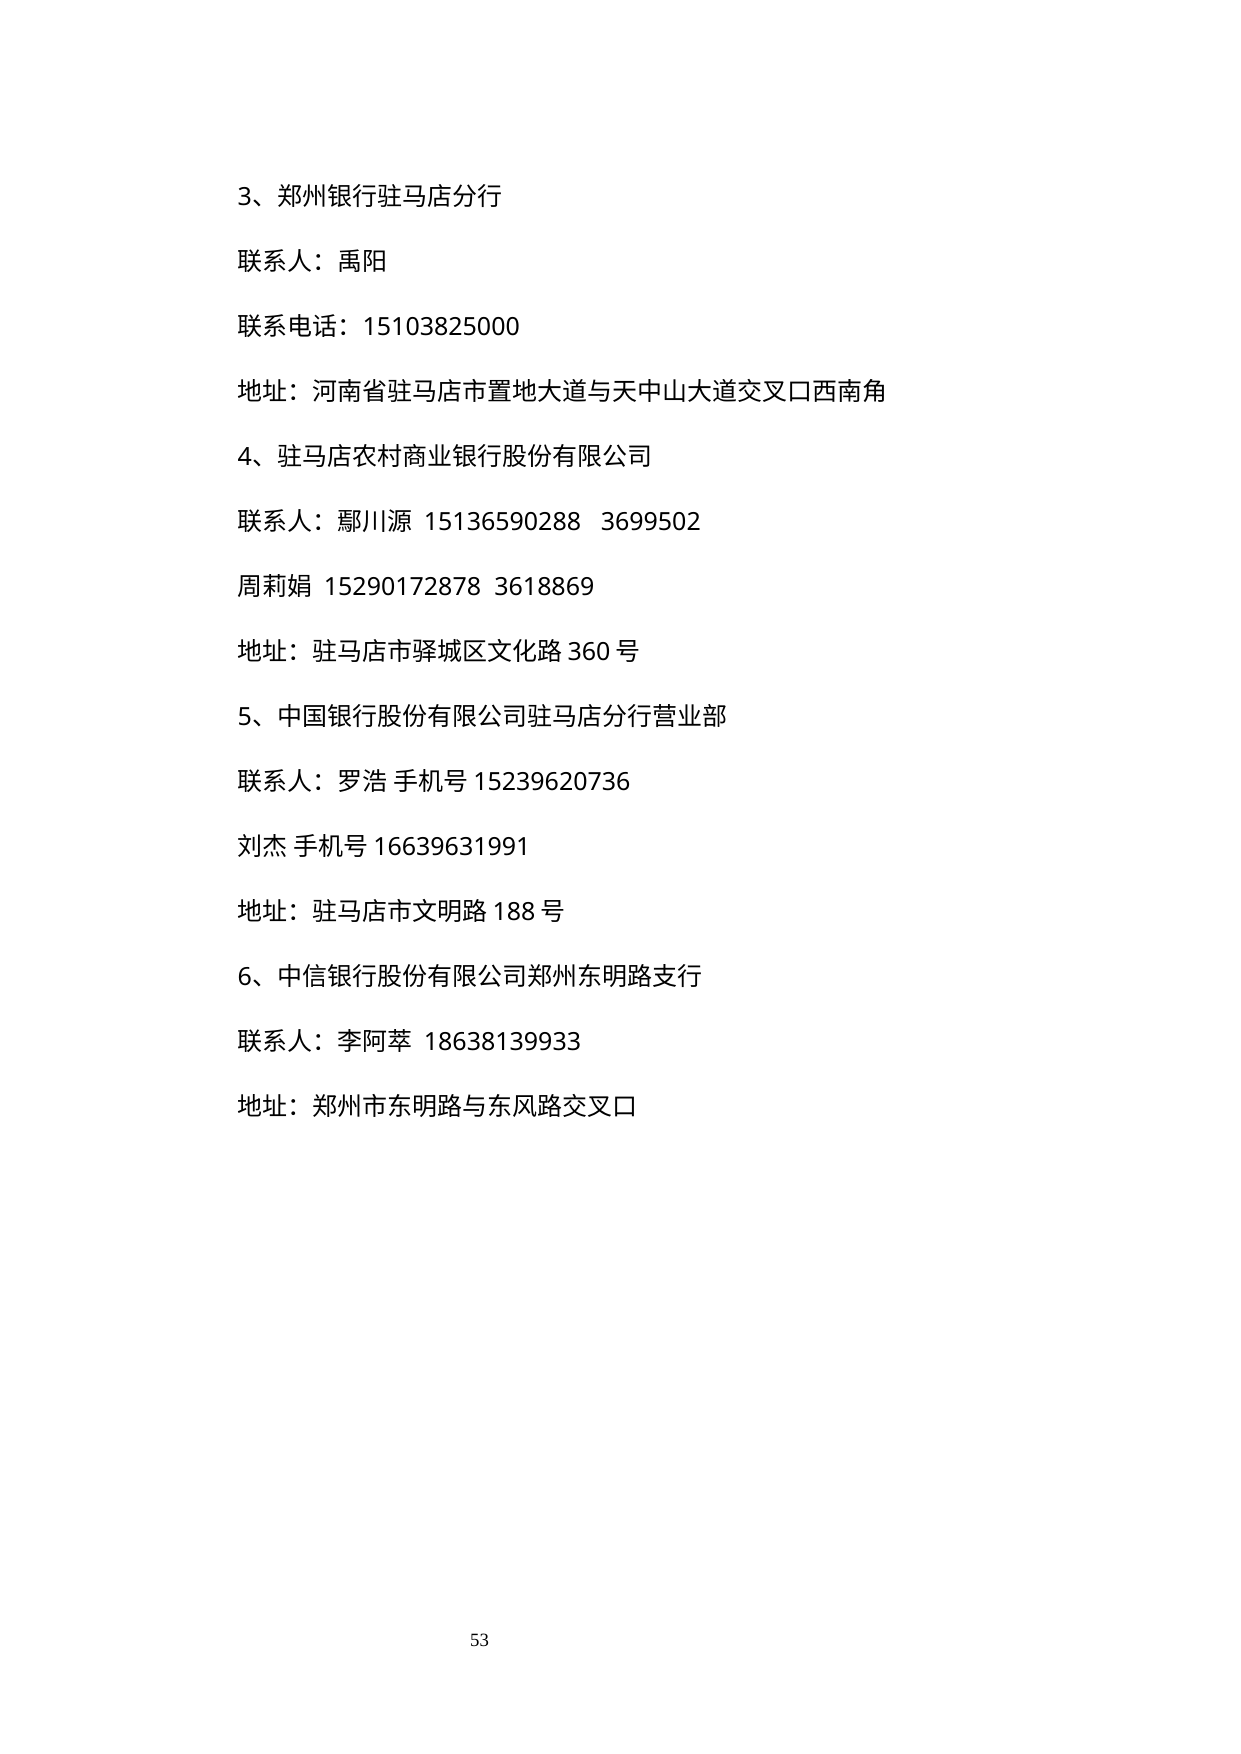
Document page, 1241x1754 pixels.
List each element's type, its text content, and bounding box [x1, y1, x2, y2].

text 联系人：鄢川源 15136590288 3699502 [187, 487, 1053, 552]
text 地址：驻马店市驿城区文化路360号 [187, 617, 1053, 682]
text 联系人：李阿萃 18638139933 [187, 1007, 1053, 1072]
text 地址：郑州市东明路与东风路交叉口 [187, 1072, 1053, 1137]
text 4、驻马店农村商业银行股份有限公司 [187, 422, 1053, 487]
text 地址：河南省驻马店市置地大道与天中山大道交叉口西南角 [187, 357, 1053, 422]
text 3、郑州银行驻马店分行 [187, 162, 1053, 227]
text 5、中国银行股份有限公司驻马店分行营业部 [187, 682, 1053, 747]
text 刘杰 手机号16639631991 [187, 812, 1053, 877]
text 联系人：罗浩 手机号15239620736 [187, 747, 1053, 812]
text 6、中信银行股份有限公司郑州东明路支行 [187, 942, 1053, 1007]
text 联系人：禹阳 [187, 227, 1053, 292]
text 周莉娟 15290172878 3618869 [187, 552, 1053, 617]
text 联系电话：15103825000 [187, 292, 1053, 357]
text 地址：驻马店市文明路188号 [187, 877, 1053, 942]
